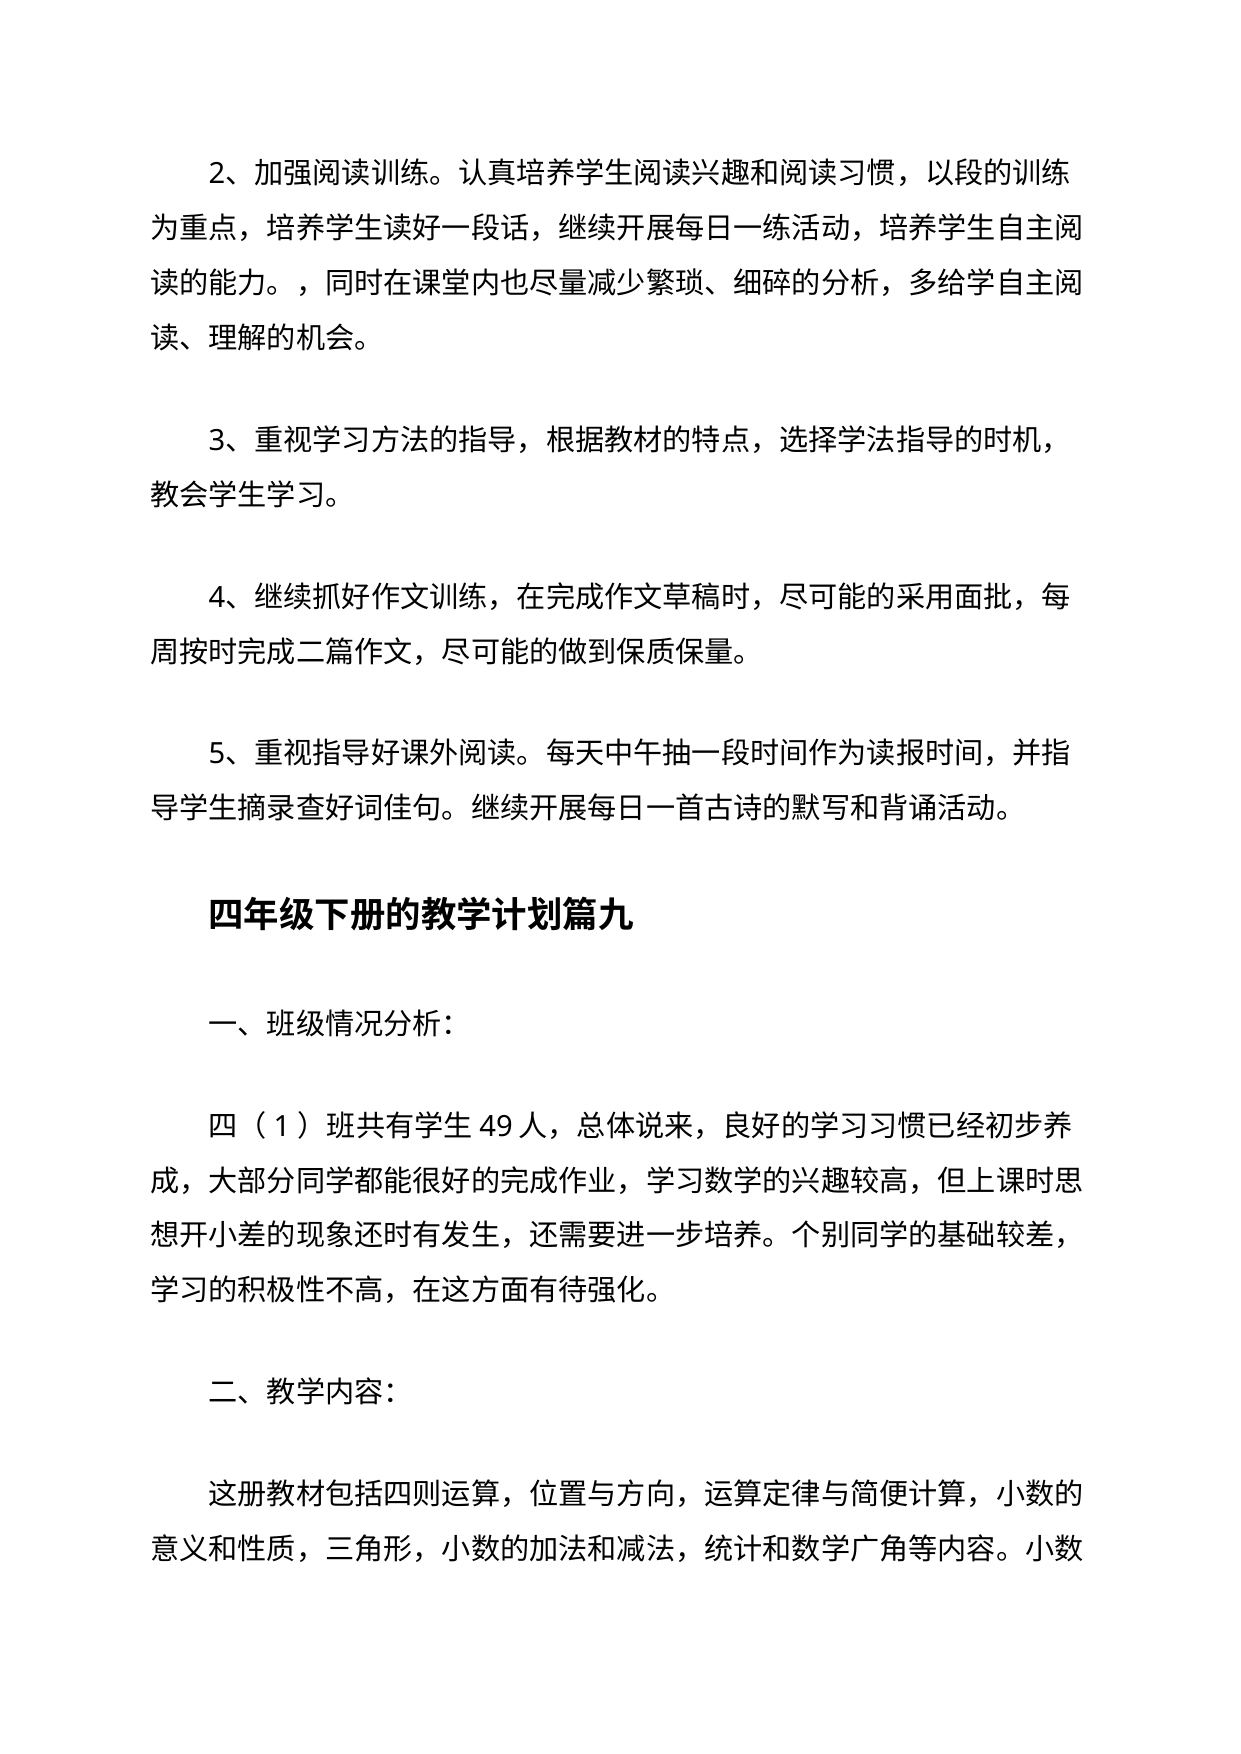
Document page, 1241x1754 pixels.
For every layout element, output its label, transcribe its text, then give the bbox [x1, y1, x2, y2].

text 5、重视指导好课外阅读。每天中午抽一段时间作为读报时间，并指导学生摘录查好词佳句。继续开展每日一首古诗的默写和背诵活动。 [150, 730, 1090, 827]
text 2、加强阅读训练。认真培养学生阅读兴趣和阅读习惯，以段的训练为重点，培养学生读好一段话，继续开展每日一练活动，培养学生自主阅读的能力。，同时在课堂内也尽量减少繁琐、细碎的分析，多给学自主阅读、理解的机会。 [150, 150, 1090, 357]
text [150, 1470, 1090, 1568]
text 四（ 1 ）班共有学生 49人，总体说来，良好的学习习惯已经初步养成，大部分同学都能很好的完成作业，学习数学的兴趣较高，但上课时思想开小差的现象还时有发生，还需要进一步培养。个别同学的基础较差，学习的积极性不高，在这方面有待强化。 [150, 1102, 1090, 1309]
text 四年级下册的教学计划篇九 [150, 887, 1090, 938]
text 一、班级情况分析： [150, 1000, 1090, 1043]
text 4、继续抓好作文训练，在完成作文草稿时，尽可能的采用面批，每周按时完成二篇作文，尽可能的做到保质保量。 [150, 573, 1090, 671]
text 二、教学内容： [150, 1369, 1090, 1411]
text 3、重视学习方法的指导，根据教材的特点，选择学法指导的时机，教会学生学习。 [150, 417, 1090, 514]
